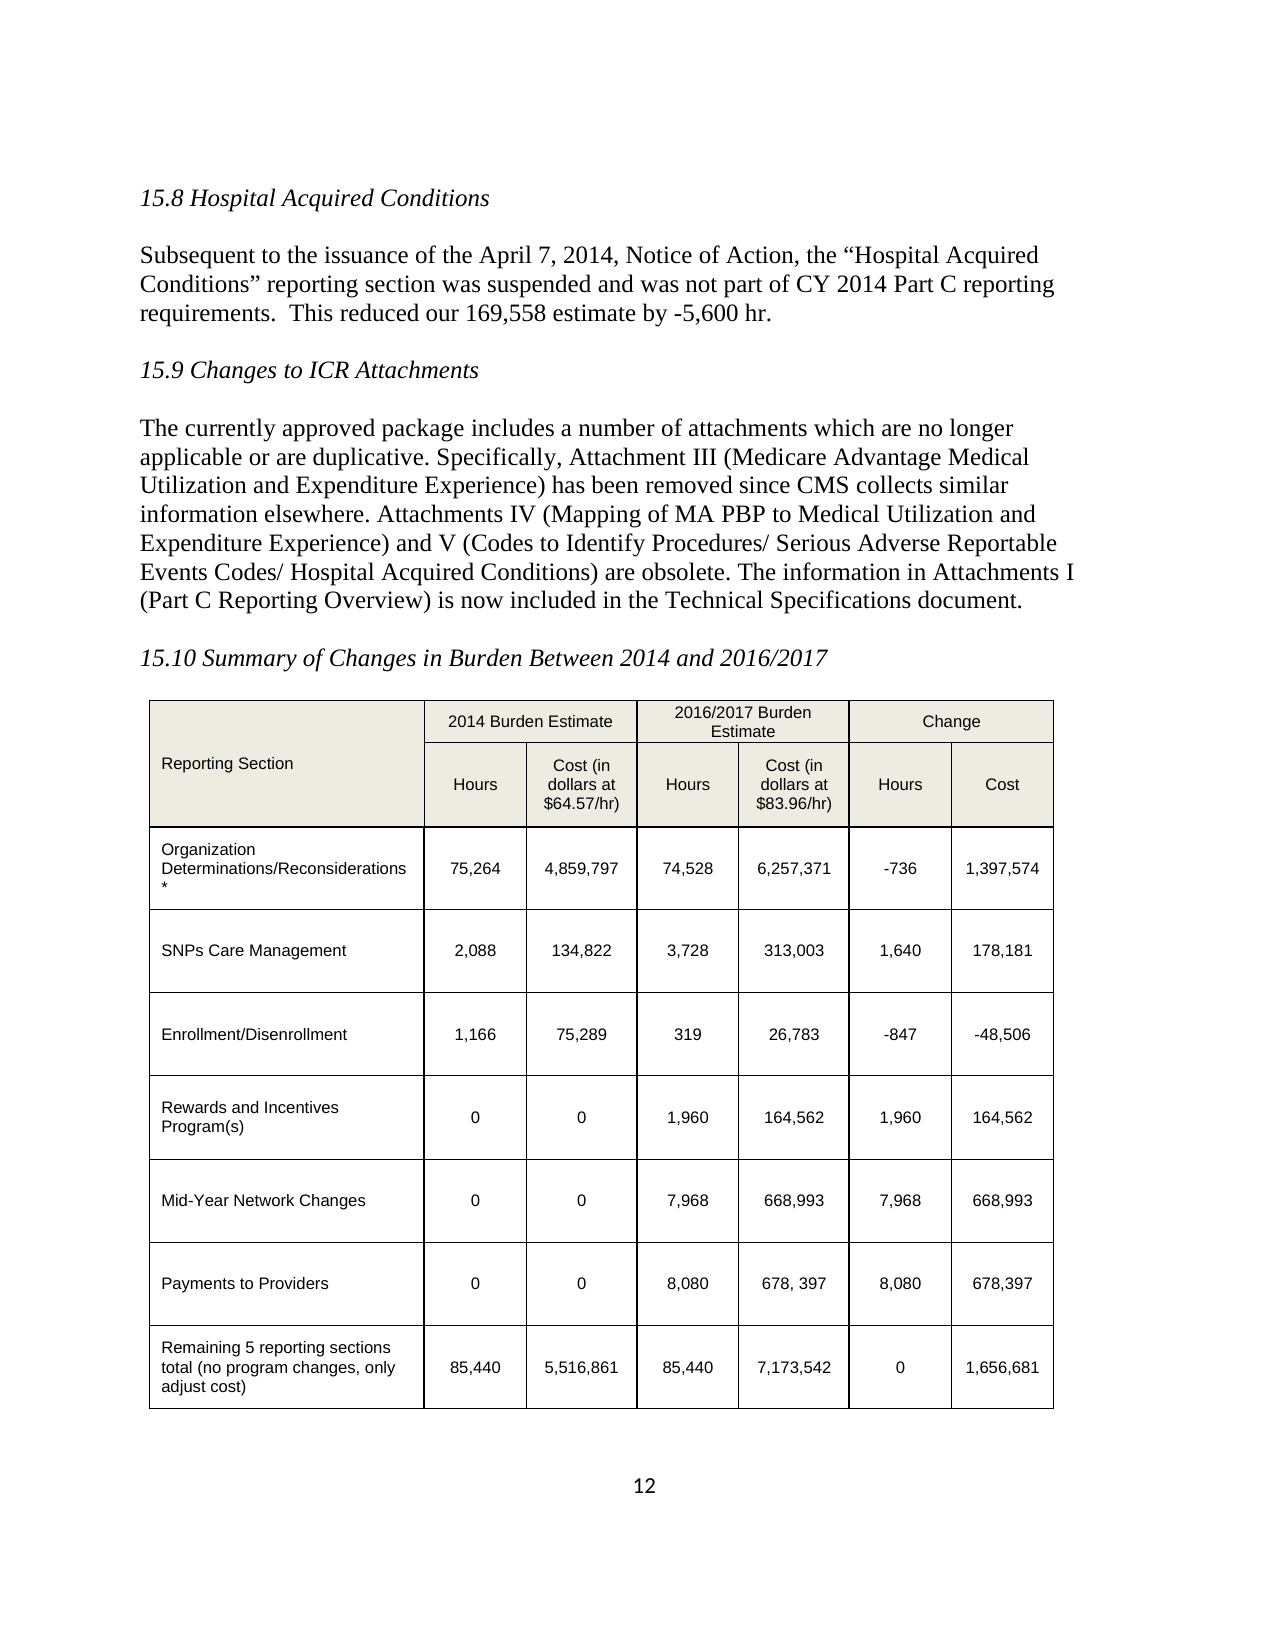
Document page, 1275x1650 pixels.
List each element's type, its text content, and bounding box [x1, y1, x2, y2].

table_cell Mid-Year Network Changes [150, 1160, 423, 1242]
table_cell -736 [850, 828, 951, 909]
table_cell 0 [850, 1326, 951, 1408]
table_cell 75,289 [527, 993, 636, 1075]
table_cell 0 [527, 1160, 636, 1242]
table_cell Cost (in dollars at $64.57/hr) [527, 743, 636, 826]
table_cell 6,257,371 [739, 828, 848, 909]
table_cell 0 [425, 1160, 526, 1242]
table_cell 164,562 [952, 1076, 1053, 1158]
table_cell Hours [638, 743, 738, 826]
table_header 2016/2017 Burden Estimate [638, 701, 848, 742]
text Subsequent to the issuance of the April 7, 2014, Notice of Action, the “Hospital Acquired Conditions” reporting section was suspended and was not part of CY 2014 Part C reporting requirements. This reduced our 169,558 estimate by -5,600 hr. [139, 240, 1100, 327]
table_cell 0 [425, 1076, 526, 1158]
table_cell 7,173,542 [739, 1326, 848, 1408]
table_header Reporting Section [150, 701, 424, 826]
table_cell Hours [850, 743, 951, 826]
table_cell Cost [952, 743, 1053, 826]
table_cell 668,993 [739, 1160, 848, 1242]
table_cell 1,166 [425, 993, 526, 1075]
table_cell 134,822 [527, 910, 636, 992]
table_cell -48,506 [952, 993, 1053, 1075]
table_cell 4,859,797 [527, 828, 636, 909]
table_cell 668,993 [952, 1160, 1053, 1242]
table_cell 8,080 [850, 1243, 951, 1325]
table_cell 678,397 [952, 1243, 1053, 1325]
table_cell SNPs Care Management [150, 910, 423, 992]
table_cell Remaining 5 reporting sections total (no program changes, only adjust cost) [150, 1326, 423, 1408]
table_cell 2,088 [425, 910, 526, 992]
text The currently approved package includes a number of attachments which are no longer applicable or are duplicative. Specifically, Attachment III (Medicare Advantage Medical Utilization and Expenditure Experience) has been removed since CMS collects similar information elsewhere. Attachments IV (Mapping of MA PBP to Medical Utilization and Expenditure Experience) and V (Codes to Identify Procedures/ Serious Adverse Reportable Events Codes/ Hospital Acquired Conditions) are obsolete. The information in Attachments I (Part C Reporting Overview) is now included in the Technical Specifications document. [139, 413, 1100, 614]
table_cell 0 [527, 1243, 636, 1325]
table_cell 7,968 [850, 1160, 951, 1242]
table_cell 85,440 [425, 1326, 526, 1408]
text 15.10 Summary of Changes in Burden Between 2014 and 2016/2017 [139, 643, 1100, 672]
table_cell -847 [850, 993, 951, 1075]
table_header Change [850, 701, 1053, 742]
text 15.8 Hospital Acquired Conditions [139, 183, 1100, 212]
table_cell 319 [638, 993, 738, 1075]
table_cell 678, 397 [739, 1243, 848, 1325]
table_cell Enrollment/Disenrollment [150, 993, 423, 1075]
table_cell 8,080 [638, 1243, 738, 1325]
table_cell 1,640 [850, 910, 951, 992]
table_cell 5,516,861 [527, 1326, 636, 1408]
table_cell Rewards and Incentives Program(s) [150, 1076, 423, 1158]
table_cell 1,397,574 [952, 828, 1053, 909]
table_cell Organization Determinations/Reconsiderations* [150, 828, 423, 909]
table_cell 74,528 [638, 828, 738, 909]
table_cell 26,783 [739, 993, 848, 1075]
table_header 2014 Burden Estimate [425, 701, 636, 742]
table_cell Hours [425, 743, 526, 826]
table_cell 1,960 [638, 1076, 738, 1158]
table_cell 0 [425, 1243, 526, 1325]
table_cell 1,656,681 [952, 1326, 1053, 1408]
table_cell 1,960 [850, 1076, 951, 1158]
table_cell 3,728 [638, 910, 738, 992]
table_cell 178,181 [952, 910, 1053, 992]
text 15.9 Changes to ICR Attachments [139, 355, 1100, 384]
table_cell 75,264 [425, 828, 526, 909]
table_cell 0 [527, 1076, 636, 1158]
table_cell 313,003 [739, 910, 848, 992]
table_cell Payments to Providers [150, 1243, 423, 1325]
table_cell 85,440 [638, 1326, 738, 1408]
table_cell 164,562 [739, 1076, 848, 1158]
table_cell 7,968 [638, 1160, 738, 1242]
table_cell Cost (in dollars at $83.96/hr) [739, 743, 848, 826]
